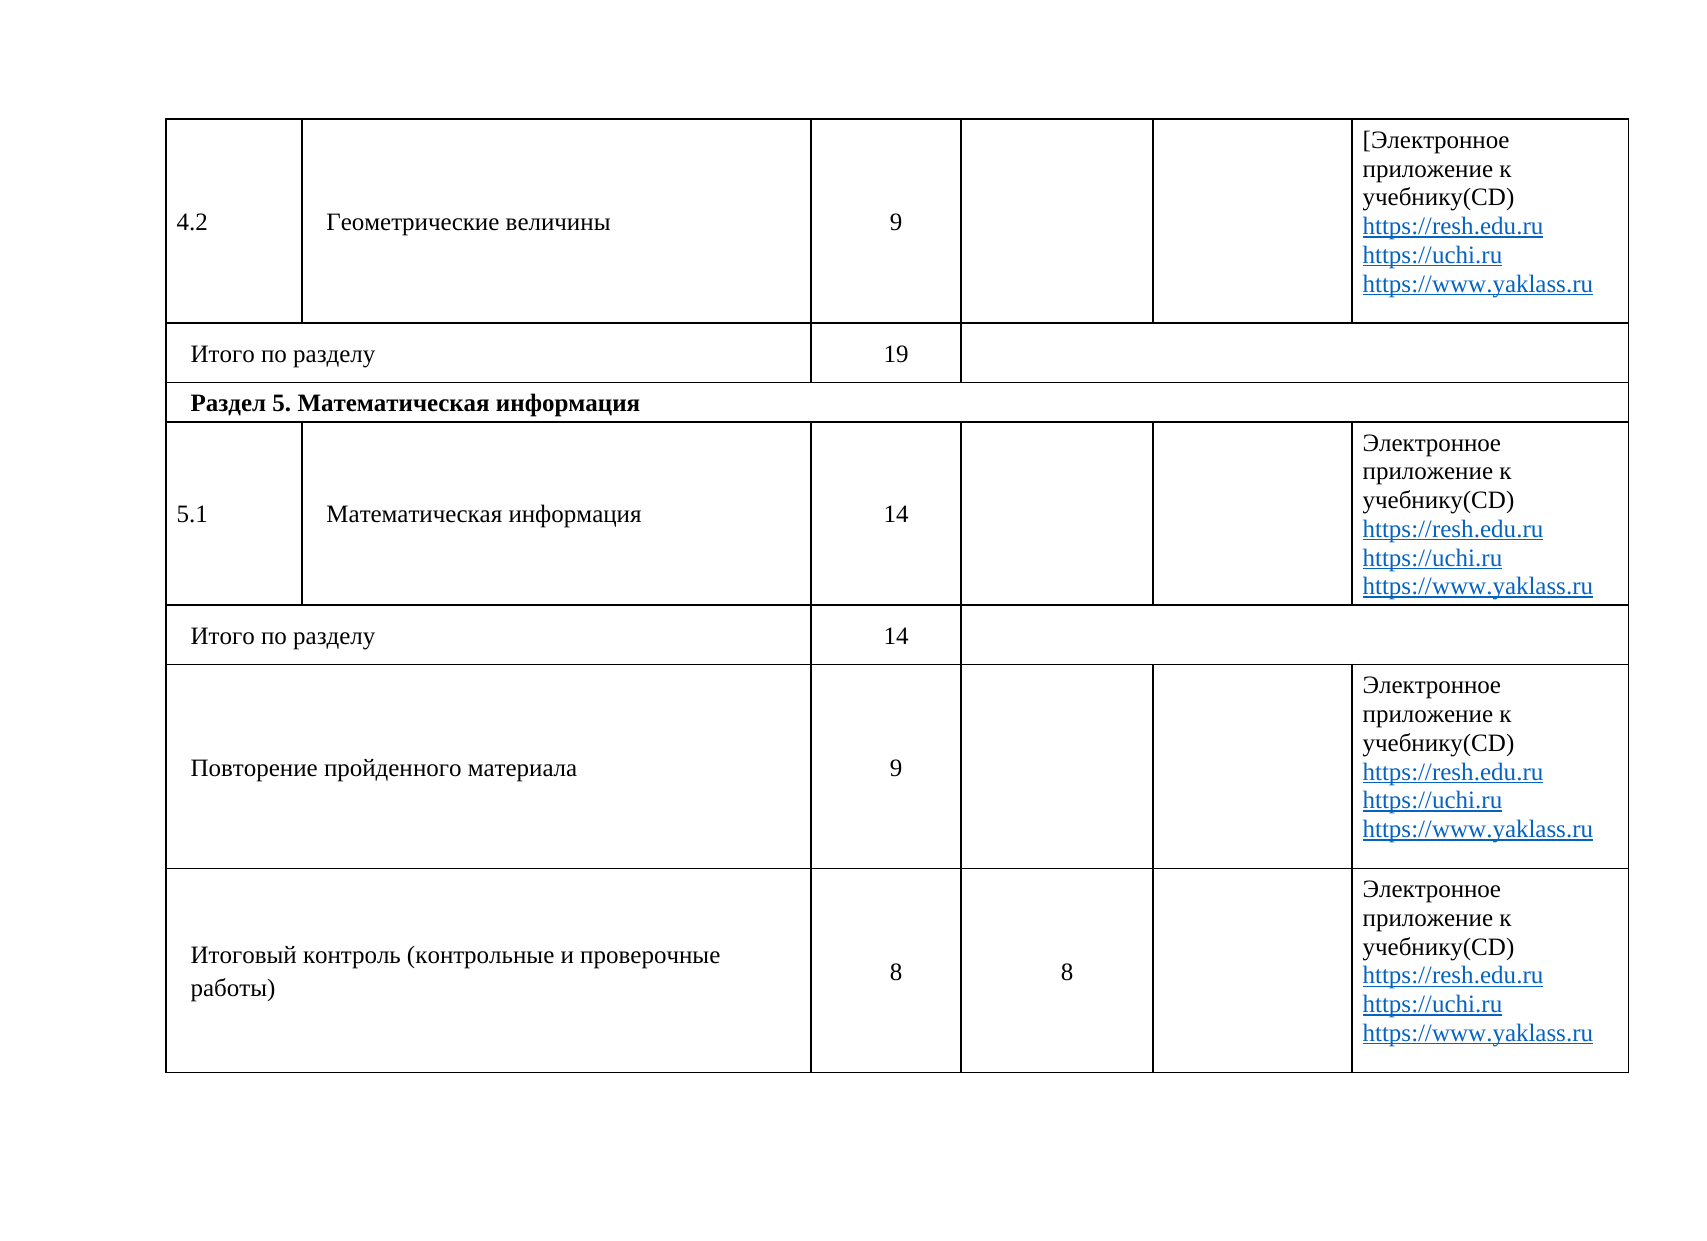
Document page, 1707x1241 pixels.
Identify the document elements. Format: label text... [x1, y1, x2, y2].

table_cell 8 [962, 869, 1152, 1071]
table_cell 5.1 [167, 423, 301, 604]
table_cell 9 [812, 665, 960, 867]
table_cell [1154, 423, 1351, 604]
table_cell Геометрические величины [303, 120, 810, 322]
table_cell Раздел 5. Математическая информация [167, 383, 1628, 421]
table_cell 14 [812, 606, 960, 663]
table_cell Электронное приложение к учебнику(СD) https://resh.edu.ru https://uchi.ru https://www.yaklass.ru [1353, 665, 1628, 867]
table_cell [1154, 120, 1351, 322]
table_cell [962, 120, 1152, 322]
table_cell [962, 324, 1628, 382]
table_cell 4.2 [167, 120, 301, 322]
table_cell [1154, 869, 1351, 1071]
table_cell Повторение пройденного материала [167, 665, 810, 867]
table_cell [962, 423, 1152, 604]
table_cell Электронное приложение к учебнику(СD) https://resh.edu.ru https://uchi.ru https://www.yaklass.ru [1353, 423, 1628, 604]
table_cell 8 [812, 869, 960, 1071]
table_cell [1154, 665, 1351, 867]
table_cell [962, 606, 1628, 663]
table_cell Итоговый контроль (контрольные и проверочные работы) [167, 869, 810, 1071]
table_cell 9 [812, 120, 960, 322]
table_cell [962, 665, 1152, 867]
table_cell 14 [812, 423, 960, 604]
table_cell [Электронное приложение к учебнику(СD) https://resh.edu.ru https://uchi.ru https://www.yaklass.ru [1353, 120, 1628, 322]
table_cell Математическая информация [303, 423, 810, 604]
table_cell Итого по разделу [167, 324, 810, 382]
table_cell 19 [812, 324, 960, 382]
table_cell Итого по разделу [167, 606, 810, 663]
table_cell Электронное приложение к учебнику(СD) https://resh.edu.ru https://uchi.ru https://www.yaklass.ru [1353, 869, 1628, 1071]
